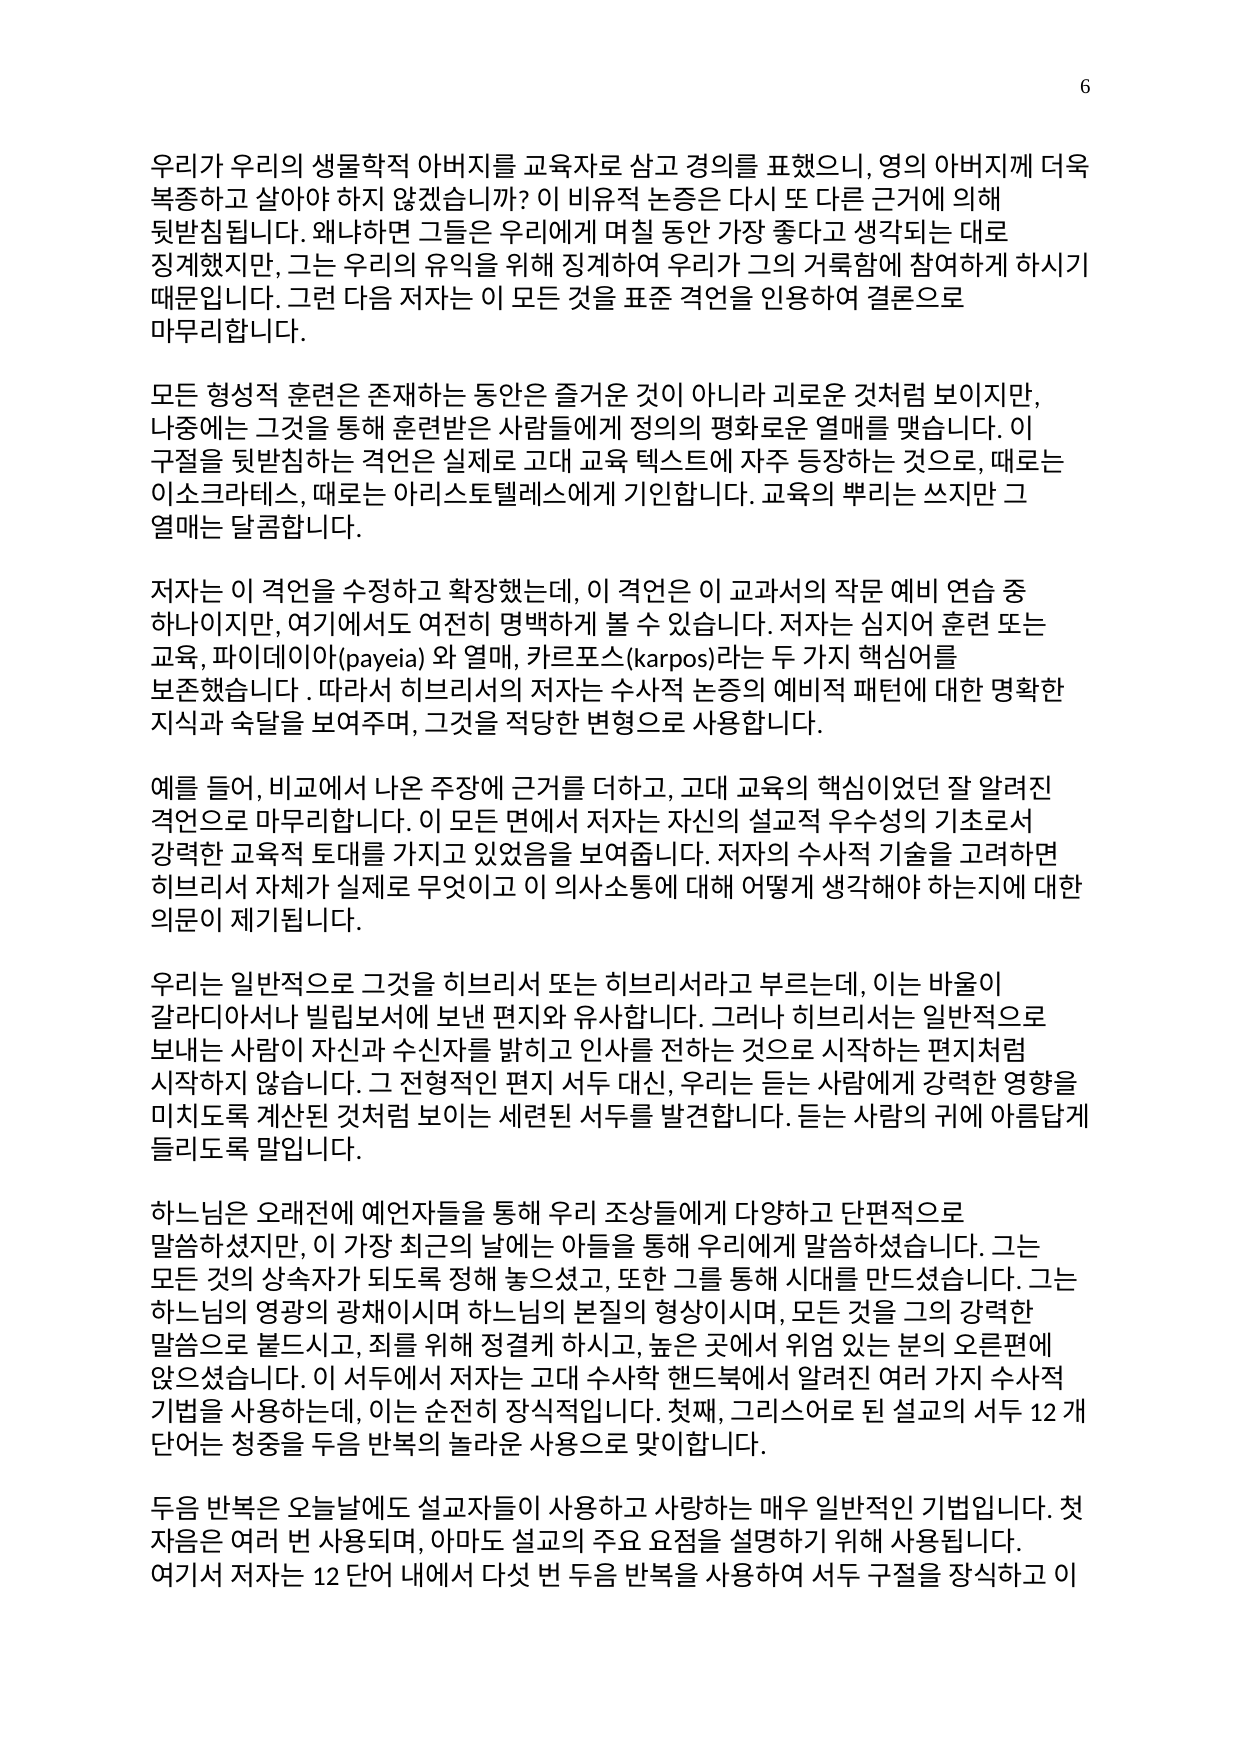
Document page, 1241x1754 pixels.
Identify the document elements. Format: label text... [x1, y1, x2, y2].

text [150, 1493, 1090, 1592]
text 우리가 우리의 생물학적 아버지를 교육자로 삼고 경의를 표했으니, 영의 아버지께 더욱 복종하고 살아야 하지 않겠습니까? 이 비유적 논증은 다시 또 다른 근거에 의해 뒷받침됩니다. 왜냐하면 그들은 우리에게 며칠 동안 가장 좋다고 생각되는 대로 징계했지만, 그는 우리의 유익을 위해 징계하여 우리가 그의 거룩함에 참여하게 하시기 때문입니다. 그런 다음 저자는 이 모든 것을 표준 격언을 인용하여 결론으로 마무리합니다. [150, 150, 1090, 348]
text 우리는 일반적으로 그것을 히브리서 또는 히브리서라고 부르는데, 이는 바울이 갈라디아서나 빌립보서에 보낸 편지와 유사합니다. 그러나 히브리서는 일반적으로 보내는 사람이 자신과 수신자를 밝히고 인사를 전하는 것으로 시작하는 편지처럼 시작하지 않습니다. 그 전형적인 편지 서두 대신, 우리는 듣는 사람에게 강력한 영향을 미치도록 계산된 것처럼 보이는 세련된 서두를 발견합니다. 듣는 사람의 귀에 아름답게 들리도록 말입니다. [150, 968, 1090, 1166]
text 예를 들어, 비교에서 나온 주장에 근거를 더하고, 고대 교육의 핵심이었던 잘 알려진 격언으로 마무리합니다. 이 모든 면에서 저자는 자신의 설교적 우수성의 기초로서 강력한 교육적 토대를 가지고 있었음을 보여줍니다. 저자의 수사적 기술을 고려하면 히브리서 자체가 실제로 무엇이고 이 의사소통에 대해 어떻게 생각해야 하는지에 대한 의문이 제기됩니다. [150, 772, 1090, 937]
text 모든 형성적 훈련은 존재하는 동안은 즐거운 것이 아니라 괴로운 것처럼 보이지만, 나중에는 그것을 통해 훈련받은 사람들에게 정의의 평화로운 열매를 맺습니다. 이 구절을 뒷받침하는 격언은 실제로 고대 교육 텍스트에 자주 등장하는 것으로, 때로는 이소크라테스, 때로는 아리스토텔레스에게 기인합니다. 교육의 뿌리는 쓰지만 그 열매는 달콤합니다. [150, 379, 1090, 544]
text 하느님은 오래전에 예언자들을 통해 우리 조상들에게 다양하고 단편적으로 말씀하셨지만, 이 가장 최근의 날에는 아들을 통해 우리에게 말씀하셨습니다. 그는 모든 것의 상속자가 되도록 정해 놓으셨고, 또한 그를 통해 시대를 만드셨습니다. 그는 하느님의 영광의 광채이시며 하느님의 본질의 형상이시며, 모든 것을 그의 강력한 말씀으로 붙드시고, 죄를 위해 정결케 하시고, 높은 곳에서 위엄 있는 분의 오른편에 앉으셨습니다. 이 서두에서 저자는 고대 수사학 핸드북에서 알려진 여러 가지 수사적 기법을 사용하는데, 이는 순전히 장식적입니다. 첫째, 그리스어로 된 설교의 서두 12개 단어는 청중을 두음 반복의 놀라운 사용으로 맞이합니다. [150, 1197, 1090, 1461]
text 저자는 이 격언을 수정하고 확장했는데, 이 격언은 이 교과서의 작문 예비 연습 중 하나이지만, 여기에서도 여전히 명백하게 볼 수 있습니다. 저자는 심지어 훈련 또는 교육, 파이데이아(payeia) 와 열매, 카르포스(karpos)라는 두 가지 핵심어를 보존했습니다 . 따라서 히브리서의 저자는 수사적 논증의 예비적 패턴에 대한 명확한 지식과 숙달을 보여주며, 그것을 적당한 변형으로 사용합니다. [150, 576, 1090, 741]
